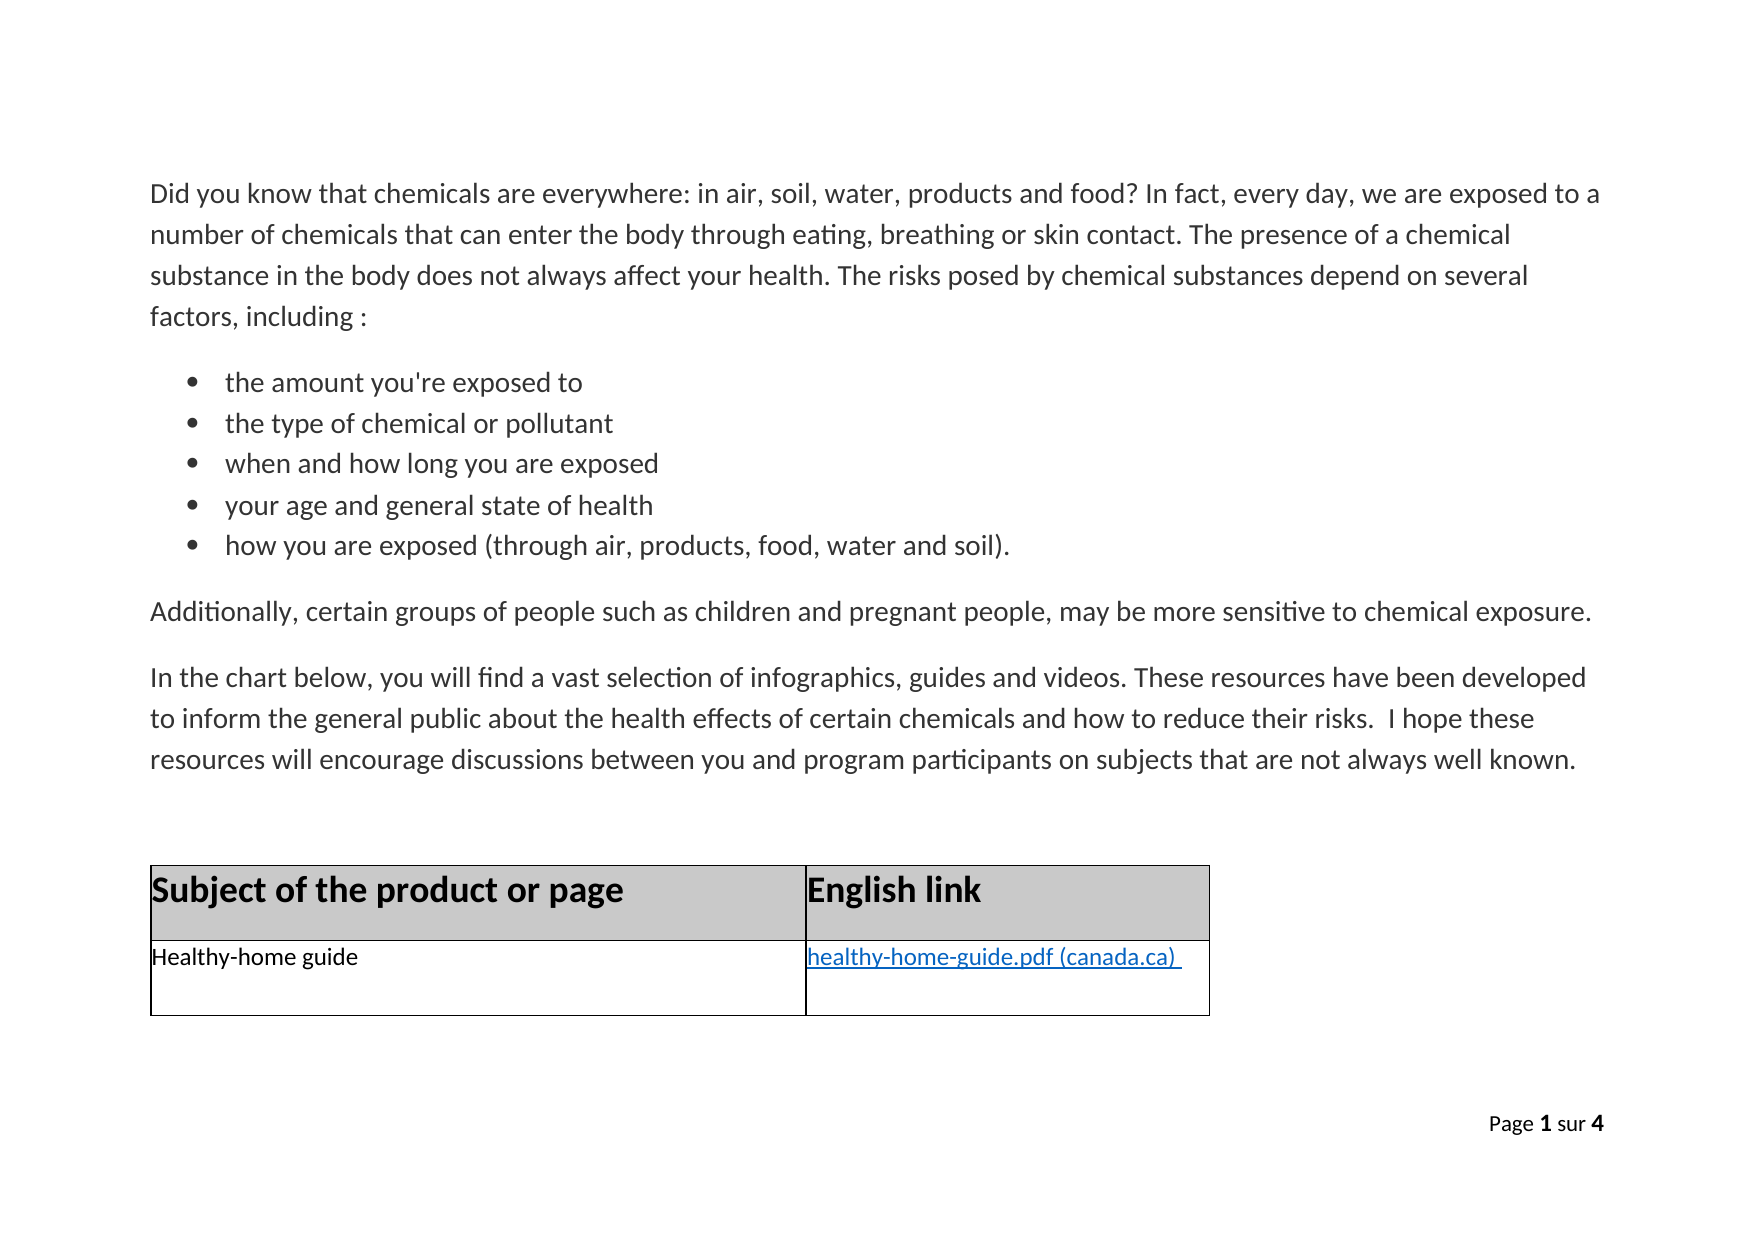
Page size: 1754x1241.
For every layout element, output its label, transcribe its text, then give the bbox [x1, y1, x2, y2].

list when and how long you are exposed [187, 446, 1604, 481]
list how you are exposed (through air, products, food, water and soil). [187, 527, 1604, 563]
list the type of chemical or pollutant [187, 405, 1604, 440]
text In the chart below, you will find a vast selection of infographics, guides and videos. These resources have been developed to inform the general public about the health effects of certain chemicals and how to reduce their risks. I hope these resources will encourage discussions between you and program participants on subjects that are not always well known. [150, 659, 1604, 777]
table_header Subject of the product or page [152, 866, 805, 940]
list the amount you're exposed to [187, 364, 1604, 399]
table_cell healthy-home-guide.pdf (canada.ca) [807, 941, 1209, 1015]
text Additionally, certain groups of people such as children and pregnant people, may be more sensitive to chemical exposure. [150, 593, 1604, 629]
table_cell Healthy-home guide [152, 941, 805, 1015]
table_header English link [807, 866, 1209, 940]
text Did you know that chemicals are everywhere: in air, soil, water, products and food? In fact, every day, we are exposed to a number of chemicals that can enter the body through eating, breathing or skin contact. The presence of a chemical substance in the body does not always affect your health. The risks posed by chemical substances depend on several factors, including : [150, 175, 1604, 333]
list your age and general state of health [187, 487, 1604, 522]
